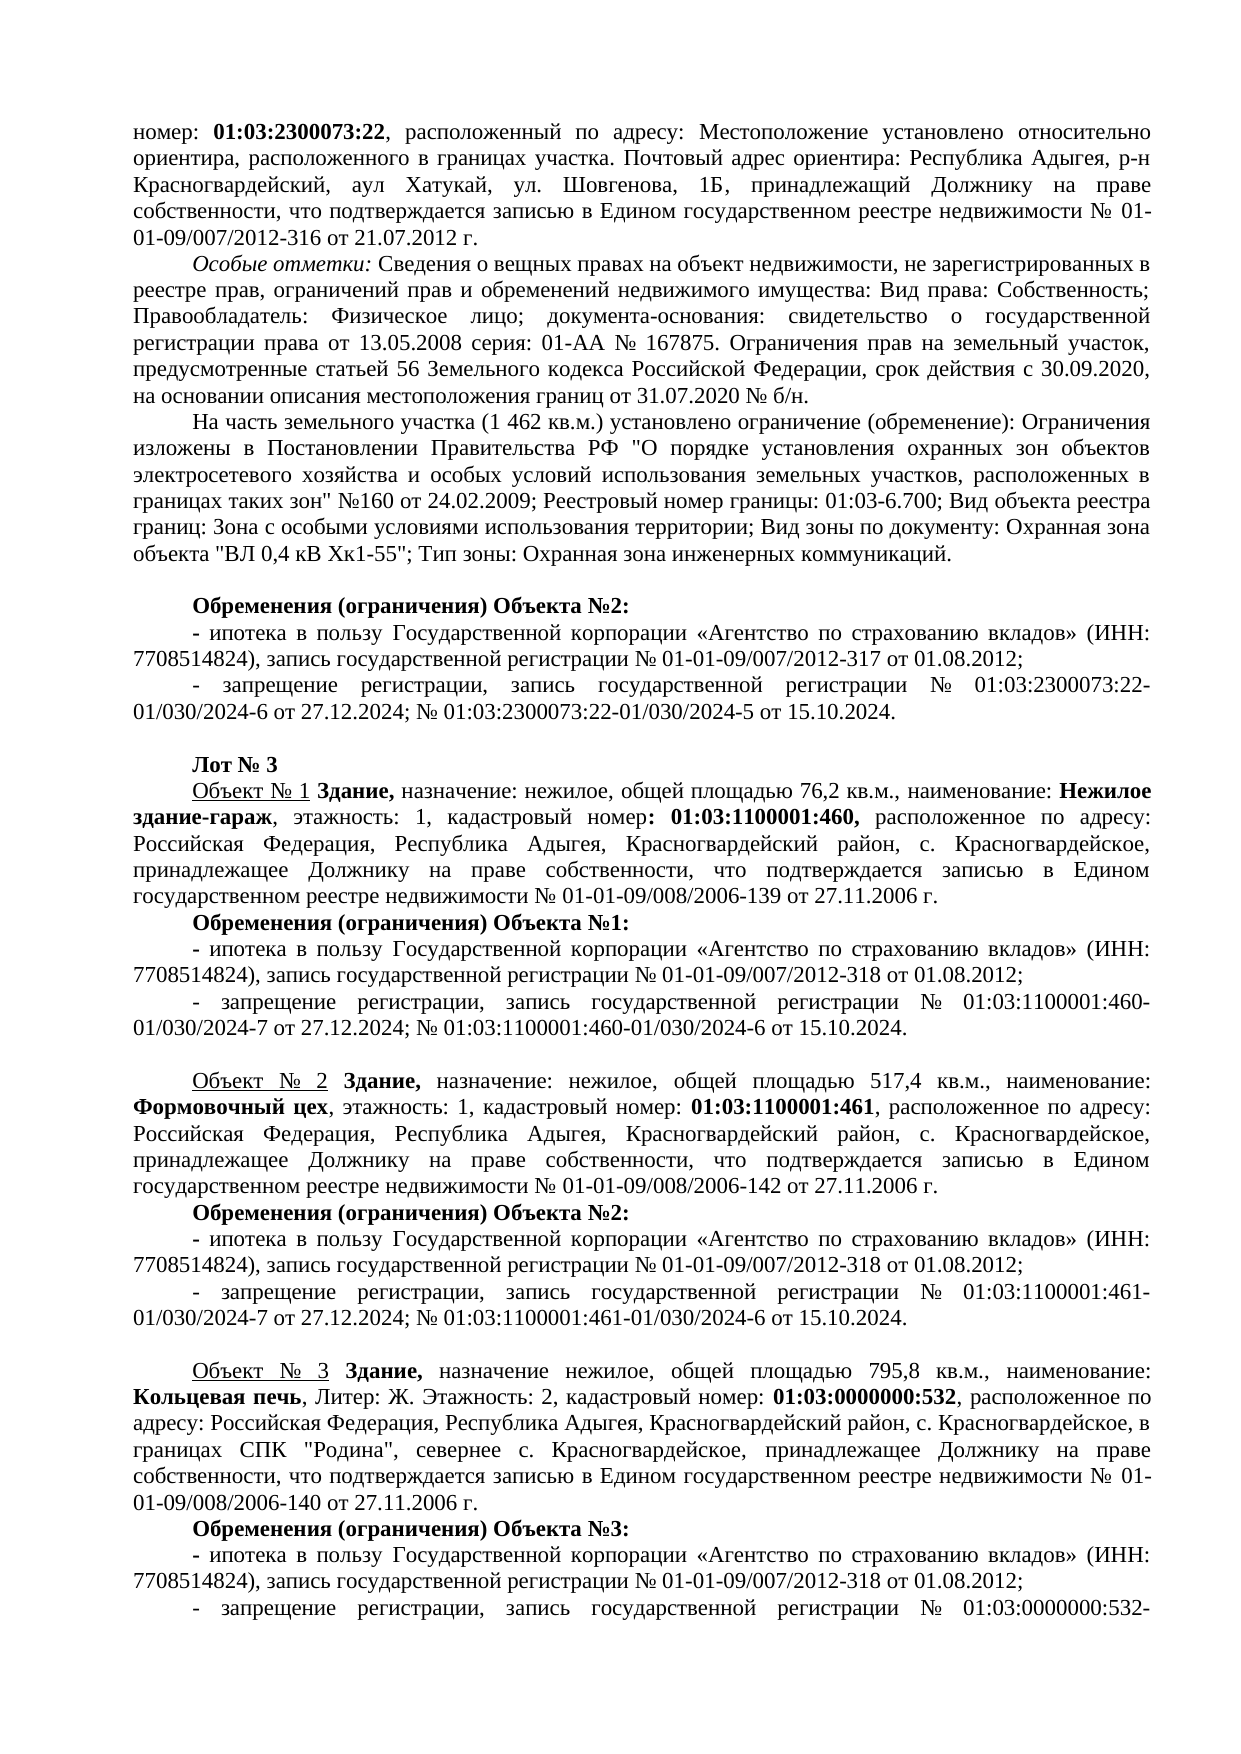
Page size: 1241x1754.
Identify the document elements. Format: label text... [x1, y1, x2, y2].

text Объект № 2 Здание, назначение: нежилое, общей площадью 517,4 кв.м., наименование: Формовочный цех, этажность: 1, кадастровый номер: 01:03:1100001:461, расположенное по адресу: Российская Федерация, Республика Адыгея, Красногвардейский район, с. Красногвардейское, принадлежащее Должнику на праве собственности, что подтверждается записью в Едином государственном реестре недвижимости № 01-01-09/008/2006-142 от 27.11.2006 г. [133, 1067, 1152, 1120]
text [133, 118, 1152, 250]
text Объект № 3 Здание, назначение нежилое, общей площадью 795,8 кв.м., наименование: Кольцевая печь, Литер: Ж. Этажность: 2, кадастровый номер: 01:03:0000000:532, расположенное по адресу: Российская Федерация, Республика Адыгея, Красногвардейский район, с. Красногвардейское, в границах СПК "Родина", севернее с. Красногвардейское, принадлежащее Должнику на праве собственности, что подтверждается записью в Едином государственном реестре недвижимости № 01-01-09/008/2006-140 от 27.11.2006 г. [133, 1436, 1152, 1515]
text Особые отметки: Сведения о вещных правах на объект недвижимости, не зарегистрированных в реестре прав, ограничений прав и обременений недвижимого имущества: Вид права: Собственность; Правообладатель: Физическое лицо; документа-основания: свидетельство о государственной регистрации права от 13.05.2008 серия: 01-АА № 167875. Ограничения прав на земельный участок, предусмотренные статьей 56 Земельного кодекса Российской Федерации, срок действия с 30.09.2020, на основании описания местоположения границ от 31.07.2020 № б/н. [133, 250, 1152, 408]
text Обременения (ограничения) Объекта №2: [133, 592, 1152, 619]
text - запрещение регистрации, запись государственной регистрации № 01:03:1100001:460-01/030/2024-7 от 27.12.2024; № 01:03:1100001:460-01/030/2024-6 от 15.10.2024. [133, 988, 1152, 1041]
text Объект № 3 Здание, назначение нежилое, общей площадью 795,8 кв.м., наименование: Кольцевая печь, Литер: Ж. Этажность: 2, кадастровый номер: 01:03:0000000:532, расположенное по адресу: Российская Федерация, Республика Адыгея, Красногвардейский район, с. Красногвардейское, в границах СПК "Родина", севернее с. Красногвардейское, принадлежащее Должнику на праве собственности, что подтверждается записью в Едином государственном реестре недвижимости № 01-01-09/008/2006-140 от 27.11.2006 г. [133, 1357, 1152, 1410]
text - ипотека в пользу Государственной корпорации «Агентство по страхованию вкладов» (ИНН: 7708514824), запись государственной регистрации № 01-01-09/007/2012-318 от 01.08.2012; [133, 1541, 1152, 1594]
text На часть земельного участка (1 462 кв.м.) установлено ограничение (обременение): Ограничения изложены в Постановлении Правительства РФ "О порядке установления охранных зон объектов электросетевого хозяйства и особых условий использования земельных участков, расположенных в границах таких зон" №160 от 24.02.2009; Реестровый номер границы: 01:03-6.700; Вид объекта реестра границ: Зона с особыми условиями использования территории; Вид зоны по документу: Охранная зона объекта "ВЛ 0,4 кВ Хк1-55"; Тип зоны: Охранная зона инженерных коммуникаций. [133, 408, 1152, 566]
text Объект № 1 Здание, назначение: нежилое, общей площадью 76,2 кв.м., наименование: Нежилое здание-гараж, этажность: 1, кадастровый номер: 01:03:1100001:460, расположенное по адресу: Российская Федерация, Республика Адыгея, Красногвардейский район, с. Красногвардейское, принадлежащее Должнику на праве собственности, что подтверждается записью в Едином государственном реестре недвижимости № 01-01-09/008/2006-139 от 27.11.2006 г. [133, 777, 648, 830]
text Объект № 1 Здание, назначение: нежилое, общей площадью 76,2 кв.м., наименование: Нежилое здание-гараж, этажность: 1, кадастровый номер: 01:03:1100001:460, расположенное по адресу: Российская Федерация, Республика Адыгея, Красногвардейский район, с. Красногвардейское, принадлежащее Должнику на праве собственности, что подтверждается записью в Едином государственном реестре недвижимости № 01-01-09/008/2006-139 от 27.11.2006 г. [133, 856, 1152, 909]
text Лот № 3 [133, 751, 1152, 777]
text Обременения (ограничения) Объекта №2: [133, 1199, 1152, 1225]
text - запрещение регистрации, запись государственной регистрации № 01:03:2300073:22-01/030/2024-6 от 27.12.2024; № 01:03:2300073:22-01/030/2024-5 от 15.10.2024. [133, 672, 1152, 724]
text - ипотека в пользу Государственной корпорации «Агентство по страхованию вкладов» (ИНН: 7708514824), запись государственной регистрации № 01-01-09/007/2012-318 от 01.08.2012; [133, 935, 1152, 988]
text - ипотека в пользу Государственной корпорации «Агентство по страхованию вкладов» (ИНН: 7708514824), запись государственной регистрации № 01-01-09/007/2012-317 от 01.08.2012; [133, 619, 1152, 672]
text Объект № 2 Здание, назначение: нежилое, общей площадью 517,4 кв.м., наименование: Формовочный цех, этажность: 1, кадастровый номер: 01:03:1100001:461, расположенное по адресу: Российская Федерация, Республика Адыгея, Красногвардейский район, с. Красногвардейское, принадлежащее Должнику на праве собственности, что подтверждается записью в Едином государственном реестре недвижимости № 01-01-09/008/2006-142 от 27.11.2006 г. [133, 1146, 1152, 1199]
text Обременения (ограничения) Объекта №1: [133, 909, 1152, 935]
text Обременения (ограничения) Объекта №3: [133, 1515, 1152, 1541]
text - запрещение регистрации, запись государственной регистрации № 01:03:1100001:461-01/030/2024-7 от 27.12.2024; № 01:03:1100001:461-01/030/2024-6 от 15.10.2024. [133, 1278, 1152, 1330]
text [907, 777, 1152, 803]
text - ипотека в пользу Государственной корпорации «Агентство по страхованию вкладов» (ИНН: 7708514824), запись государственной регистрации № 01-01-09/007/2012-318 от 01.08.2012; [133, 1225, 1152, 1278]
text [133, 1594, 1152, 1620]
